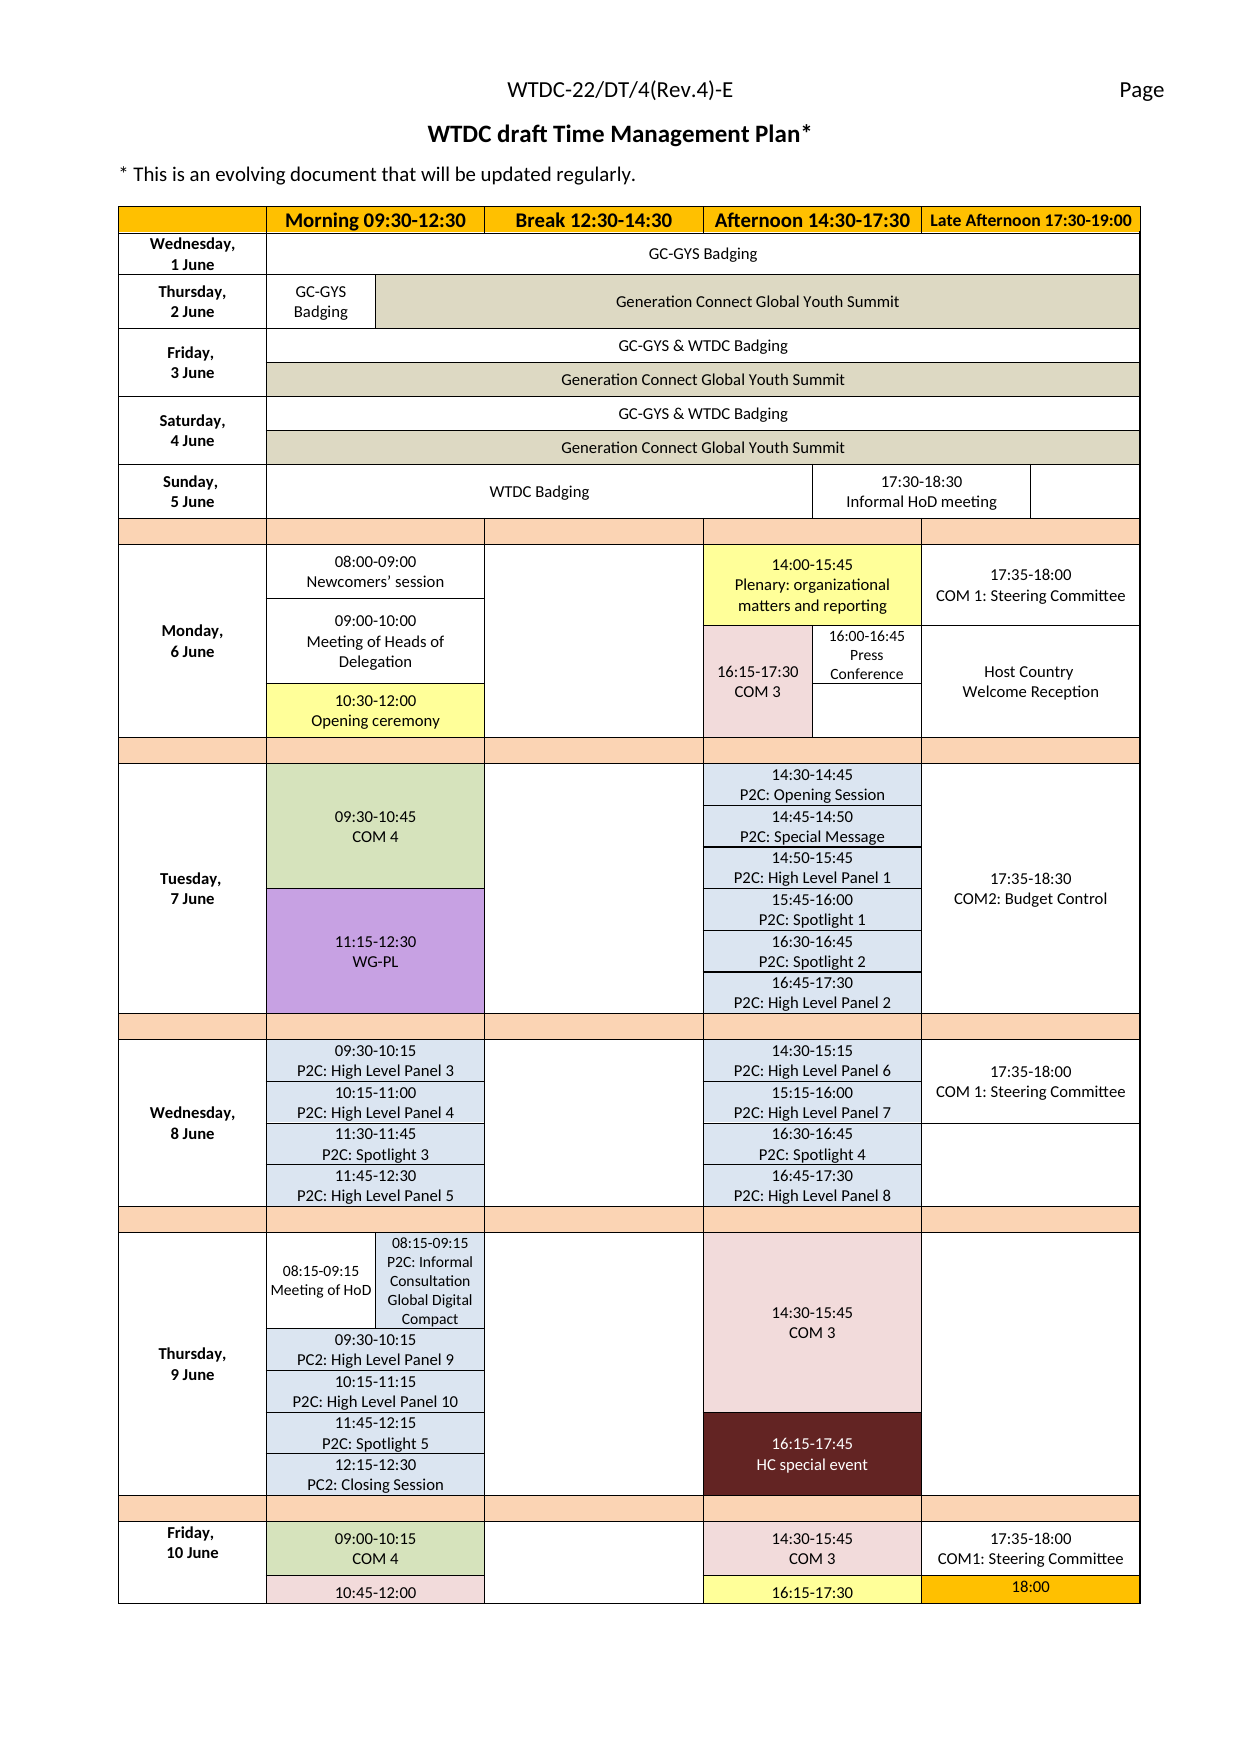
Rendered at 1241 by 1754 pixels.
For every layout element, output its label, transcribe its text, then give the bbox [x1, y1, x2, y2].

table_cell 08:15-09:15 Meeting of HoD [267, 1233, 375, 1328]
table_cell [704, 1496, 921, 1521]
table_cell [267, 1496, 484, 1521]
table_cell 10:15-11:00 P2C: High Level Panel 4 [267, 1082, 484, 1122]
table_cell [922, 1233, 1139, 1495]
table_cell 14:50-15:45 P2C: High Level Panel 1 [704, 848, 921, 888]
table_cell [704, 738, 921, 763]
table_cell 10:45-12:00 COM 3 [267, 1576, 484, 1603]
table_cell [922, 1496, 1139, 1521]
table_cell 09:30-10:45 COM 4 [267, 764, 484, 888]
table_cell [1031, 465, 1139, 518]
table_cell [485, 1496, 703, 1521]
table_cell 17:35-18:00 COM1: Steering Committee [922, 1522, 1139, 1575]
table_cell Monday, 6 June [119, 545, 266, 737]
table_cell 09:30-10:15 P2C: High Level Panel 3 [267, 1040, 484, 1081]
table_cell [267, 1207, 484, 1232]
table_cell Generation Connect Global Youth Summit [267, 431, 1139, 464]
table_cell [485, 519, 703, 544]
table_header Morning 09:30-12:30 [267, 207, 484, 232]
table_cell GC-GYS & WTDC Badging [267, 329, 1139, 362]
table_cell 11:15-12:30 WG-PL [267, 889, 484, 1013]
table_cell 08:00-09:00 Newcomers’ session [267, 545, 484, 598]
table_cell 14:30-15:45 COM 3 [704, 1233, 921, 1412]
table_cell WTDC Badging [267, 465, 812, 518]
table_cell [704, 1014, 921, 1039]
table_header Afternoon 14:30-17:30 [704, 207, 921, 232]
table_header [119, 207, 266, 232]
table_cell [485, 1207, 703, 1232]
table_cell [485, 1522, 703, 1603]
table_cell Saturday, 4 June [119, 397, 266, 464]
table_cell [922, 1207, 1139, 1232]
table_cell Generation Connect Global Youth Summit [267, 363, 1139, 396]
table_cell [119, 1496, 266, 1521]
table_cell 16:15-17:45 HC special event [704, 1413, 921, 1495]
table_cell Host Country Welcome Reception [922, 626, 1139, 737]
table_cell [267, 1014, 484, 1039]
table_cell Thursday, 2 June [119, 275, 266, 328]
table_cell [813, 684, 921, 737]
table_cell Wednesday, 8 June [119, 1040, 266, 1206]
table_cell 17:30-18:30 Informal HoD meeting [813, 465, 1030, 518]
table_cell 16:00-16:45 Press Conference [813, 626, 921, 683]
table_cell [485, 1040, 703, 1206]
table_cell 14:00-15:45 Plenary: organizational matters and reporting [704, 545, 921, 625]
table_cell [922, 1014, 1139, 1039]
table_cell 14:30-15:45 COM 3 [704, 1522, 921, 1575]
text WTDC draft Time Management Plan* [118, 118, 1122, 149]
table_cell [485, 764, 703, 1013]
table_cell 15:45-16:00 P2C: Spotlight 1 [704, 889, 921, 930]
table_cell GC-GYS Badging [267, 234, 1139, 274]
table_cell 09:00-10:00 Meeting of Heads of Delegation [267, 599, 484, 683]
table_cell 11:45-12:30 P2C: High Level Panel 5 [267, 1165, 484, 1206]
table_cell 16:15-17:30 COM 3 [704, 626, 812, 737]
table_cell [267, 519, 484, 544]
table_header Late Afternoon 17:30-19:00 [922, 207, 1140, 232]
table_cell [704, 519, 921, 544]
table_cell 14:45-14:50 P2C: Special Message [704, 806, 921, 846]
table_cell 15:15-16:00 P2C: High Level Panel 7 [704, 1082, 921, 1122]
table_cell Friday, 10 June [119, 1522, 266, 1603]
table_cell 12:15-12:30 PC2: Closing Session [267, 1454, 484, 1495]
table_cell 10:15-11:15 P2C: High Level Panel 10 [267, 1371, 484, 1412]
table_cell 18:00 COM 5: Editorial Committee [922, 1576, 1139, 1603]
table_cell 11:45-12:15 P2C: Spotlight 5 [267, 1413, 484, 1453]
table_cell 16:30-16:45 P2C: Spotlight 4 [704, 1124, 921, 1164]
table_cell 17:35-18:00 COM 1: Steering Committee [922, 545, 1139, 625]
table_cell [119, 519, 266, 544]
table_cell [119, 738, 266, 763]
table_cell GC-GYS & WTDC Badging [267, 397, 1139, 430]
table_cell [922, 519, 1139, 544]
table_cell Friday, 3 June [119, 329, 266, 396]
table_cell 17:35-18:30 COM2: Budget Control [922, 764, 1139, 1013]
table_cell [704, 1207, 921, 1232]
table_cell 14:30-15:15 P2C: High Level Panel 6 [704, 1040, 921, 1081]
table_cell [485, 738, 703, 763]
table_cell Generation Connect Global Youth Summit [376, 275, 1139, 328]
table_cell 16:45-17:30 P2C: High Level Panel 8 [704, 1165, 921, 1206]
table_cell Tuesday, 7 June [119, 764, 266, 1013]
table_cell [485, 1233, 703, 1495]
table_cell [485, 545, 703, 737]
table_cell 08:15-09:15 P2C: Informal Consultation Global Digital Compact [376, 1233, 484, 1328]
table_cell GC-GYS Badging [267, 275, 375, 328]
table_cell [922, 1124, 1139, 1206]
table_cell [267, 738, 484, 763]
table_cell [119, 1014, 266, 1039]
table_cell 16:30-16:45 P2C: Spotlight 2 [704, 931, 921, 971]
table_header Break 12:30-14:30 [485, 207, 703, 232]
table_cell 09:00-10:15 COM 4 [267, 1522, 484, 1575]
table_cell Thursday, 9 June [119, 1233, 266, 1495]
table_cell 14:30-14:45 P2C: Opening Session [704, 764, 921, 805]
table_cell Wednesday, 1 June [119, 234, 266, 274]
table_cell 17:35-18:00 COM 1: Steering Committee [922, 1040, 1139, 1122]
table_cell Sunday, 5 June [119, 465, 266, 518]
table_cell 11:30-11:45 P2C: Spotlight 3 [267, 1124, 484, 1164]
table_cell [485, 1014, 703, 1039]
table_cell 10:30-12:00 Opening ceremony [267, 684, 484, 737]
table_cell 09:30-10:15 PC2: High Level Panel 9 [267, 1329, 484, 1370]
text * This is an evolving document that will be updated regularly. [118, 161, 1122, 187]
table_cell 16:45-17:30 P2C: High Level Panel 2 [704, 973, 921, 1013]
table_cell [119, 1207, 266, 1232]
table_cell 16:15-17:30 Plenary [704, 1576, 921, 1603]
table_cell [922, 738, 1139, 763]
